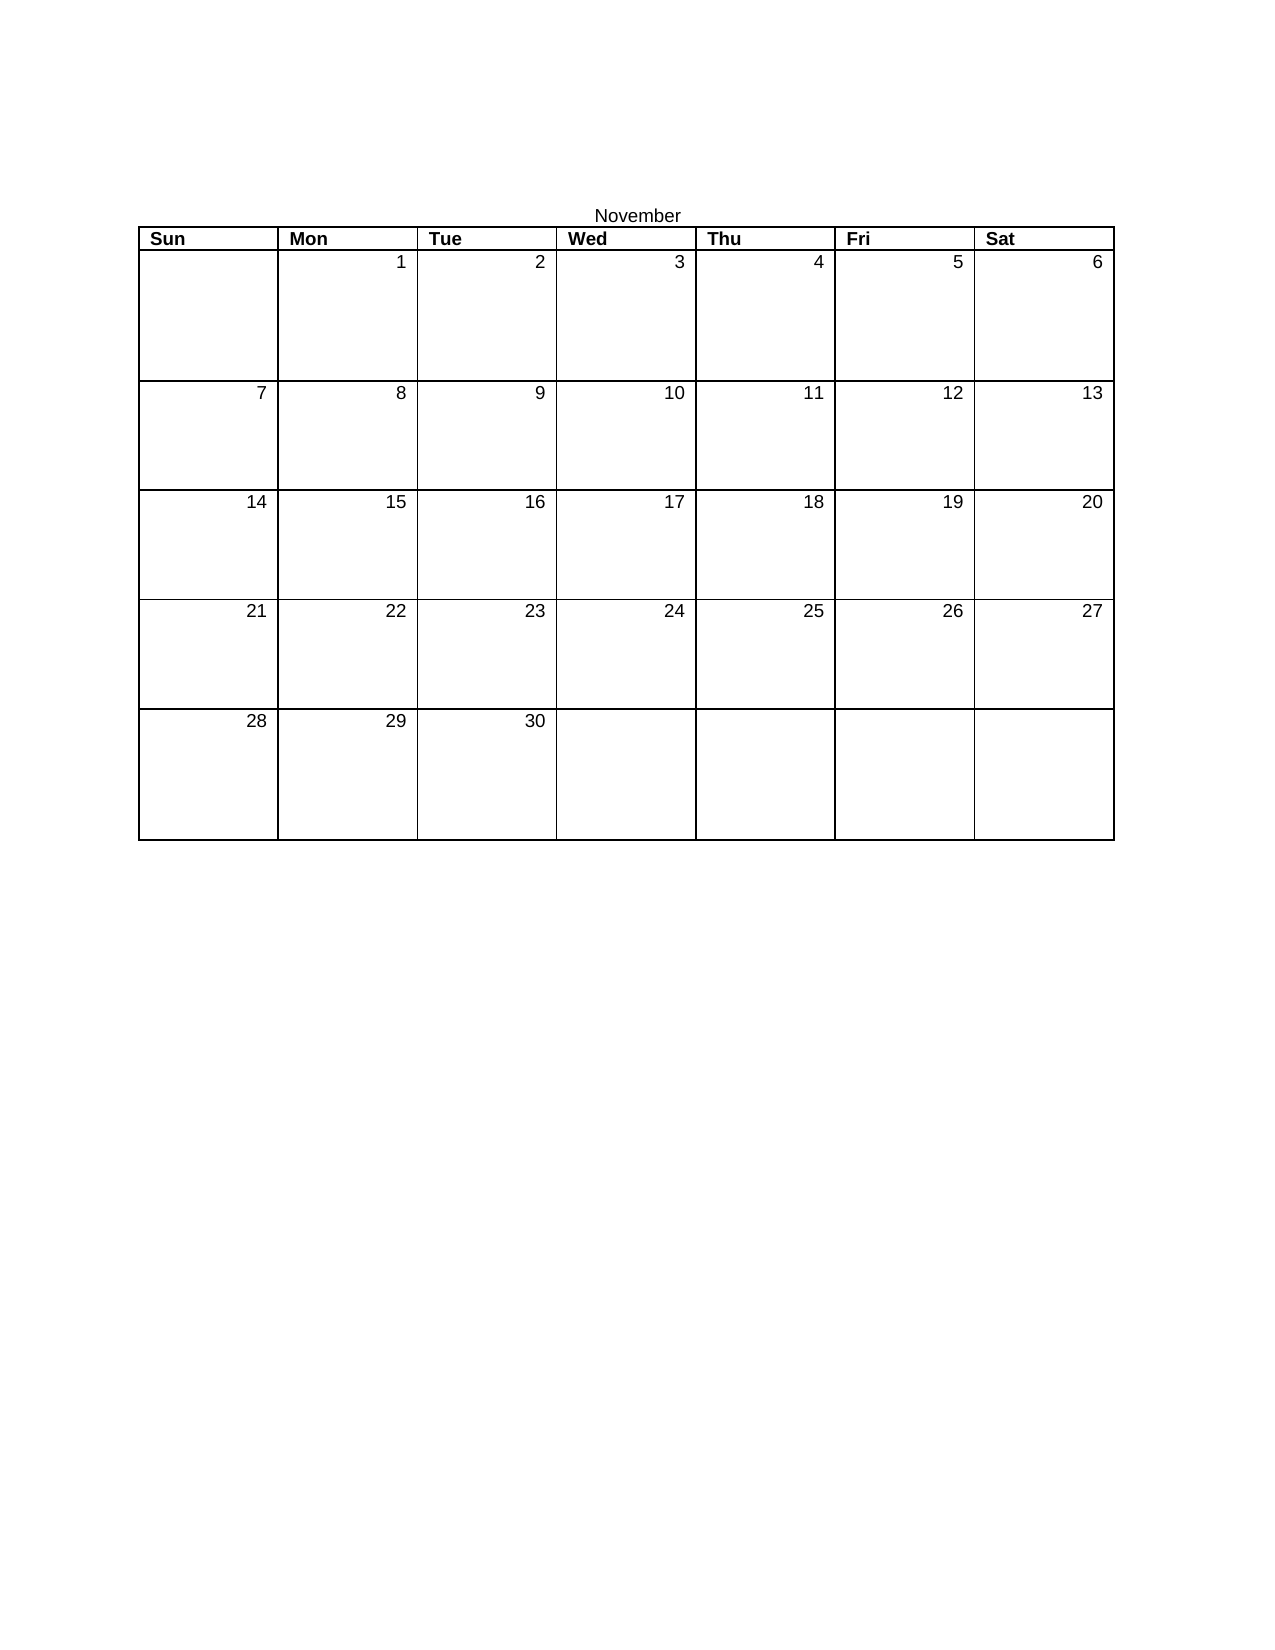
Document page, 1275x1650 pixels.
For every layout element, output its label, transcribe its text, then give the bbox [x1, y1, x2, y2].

table_cell 11 [697, 382, 834, 489]
table_cell 22 [279, 600, 417, 708]
table_cell 25 [697, 600, 834, 708]
table_cell 3 [557, 251, 695, 380]
table_cell 29 [279, 710, 417, 839]
table_cell [836, 710, 974, 839]
table_cell 10 [557, 382, 695, 489]
table_cell 14 [140, 491, 277, 599]
table_cell 30 [418, 710, 556, 839]
table_cell 4 [697, 251, 834, 380]
table_cell [140, 251, 277, 380]
table_cell 16 [418, 491, 556, 599]
table_cell 13 [975, 382, 1113, 489]
table_header Fri [836, 228, 974, 249]
table_cell 9 [418, 382, 556, 489]
table_header Mon [279, 228, 417, 249]
table_cell 23 [418, 600, 556, 708]
table_cell 18 [697, 491, 834, 599]
table_cell 5 [836, 251, 974, 380]
table_cell 12 [836, 382, 974, 489]
table_cell 2 [418, 251, 556, 380]
table_cell 7 [140, 382, 277, 489]
table_cell 19 [836, 491, 974, 599]
table_cell 15 [279, 491, 417, 599]
table_cell 1 [279, 251, 417, 380]
table_cell 6 [975, 251, 1113, 380]
table_cell 24 [557, 600, 695, 708]
table_cell 17 [557, 491, 695, 599]
text November [150, 204, 1125, 226]
table_header Thu [697, 228, 834, 249]
table_cell [697, 710, 834, 839]
table_cell 26 [836, 600, 974, 708]
table_header Tue [418, 228, 556, 249]
table_cell [557, 710, 695, 839]
table_cell 21 [140, 600, 277, 708]
table_cell 28 [140, 710, 277, 839]
table_header Sat [975, 228, 1113, 249]
table_cell 8 [279, 382, 417, 489]
table_cell [975, 710, 1113, 839]
table_cell 27 [975, 600, 1113, 708]
table_header Wed [557, 228, 695, 249]
table_cell 20 [975, 491, 1113, 599]
table_header Sun [140, 228, 277, 249]
